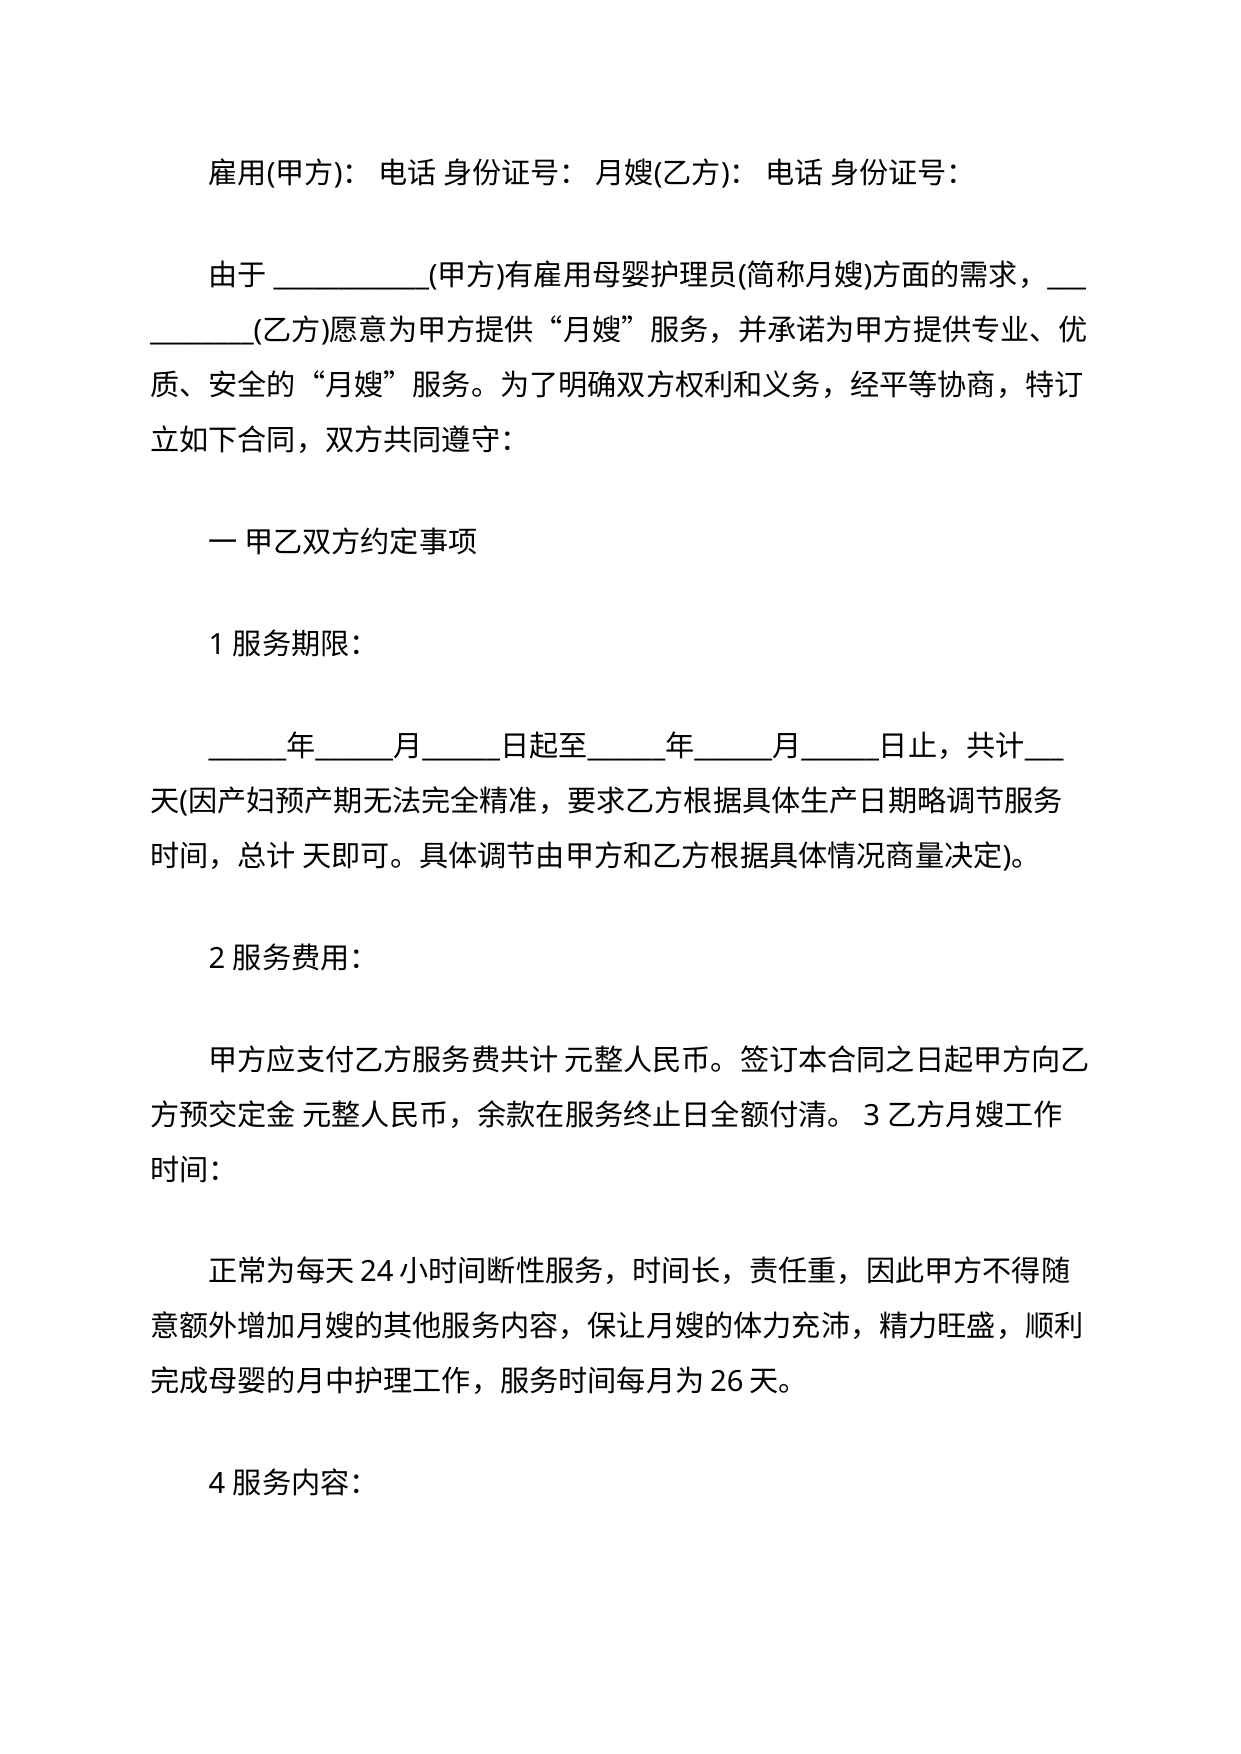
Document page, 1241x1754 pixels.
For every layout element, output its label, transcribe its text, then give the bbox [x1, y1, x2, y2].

text 雇用(甲方)： 电话 身份证号： 月嫂(乙方)： 电话 身份证号： [150, 150, 1090, 192]
text 2 服务费用： [150, 934, 1090, 977]
text 一 甲乙双方约定事项 [150, 519, 1090, 561]
text 正常为每天24小时间断性服务，时间长，责任重，因此甲方不得随意额外增加月嫂的其他服务内容，保让月嫂的体力充沛，精力旺盛，顺利完成母婴的月中护理工作，服务时间每月为26天。 [150, 1248, 1090, 1400]
text ______年______月______日起至______年______月______日止，共计___天(因产妇预产期无法完全精准，要求乙方根据具体生产日期略调节服务时间，总计 天即可。具体调节由甲方和乙方根据具体情况商量决定)。 [150, 722, 1090, 875]
text 由于 ____________(甲方)有雇用母婴护理员(简称月嫂)方面的需求，___________(乙方)愿意为甲方提供“月嫂”服务，并承诺为甲方提供专业、优质、安全的“月嫂”服务。为了明确双方权利和义务，经平等协商，特订立如下合同，双方共同遵守： [150, 252, 1090, 459]
text 1 服务期限： [150, 620, 1090, 663]
text 4 服务内容： [150, 1460, 1090, 1502]
text 甲方应支付乙方服务费共计 元整人民币。签订本合同之日起甲方向乙方预交定金 元整人民币，余款在服务终止日全额付清。 3 乙方月嫂工作时间： [150, 1036, 1090, 1188]
